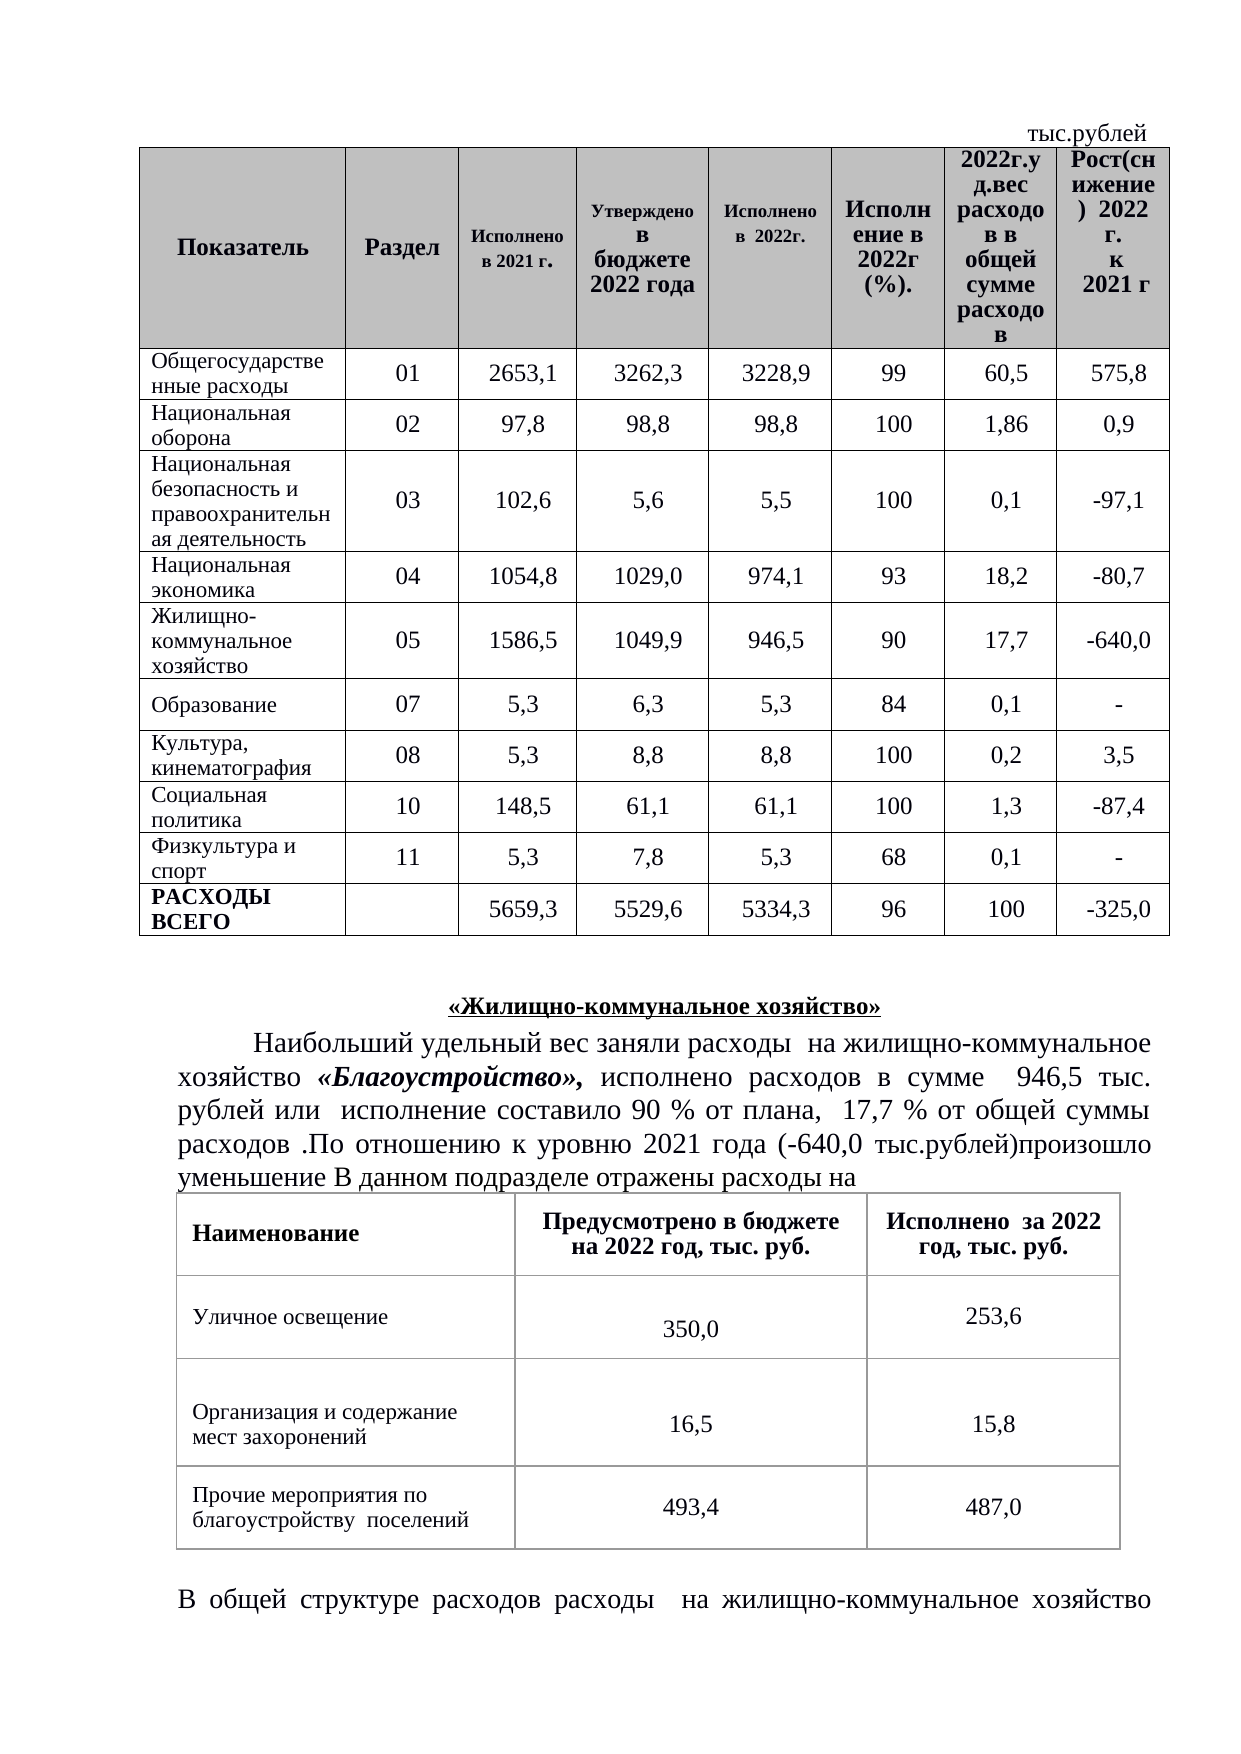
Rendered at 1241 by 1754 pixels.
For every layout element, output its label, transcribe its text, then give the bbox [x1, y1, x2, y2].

table_header Раздел [346, 148, 458, 348]
table_header Исполнение в 2022г (%). [832, 148, 944, 348]
table_cell 575,8 [1057, 349, 1169, 399]
table_header Исполнено в 2022г. [709, 148, 831, 348]
table_cell 18,2 [945, 552, 1056, 602]
table_cell -97,1 [1057, 451, 1169, 551]
table_cell 100 [832, 400, 944, 450]
table_cell Национальная оборона [140, 400, 345, 450]
table_cell 04 [346, 552, 458, 602]
table_cell 61,1 [577, 782, 708, 832]
table_cell Уличное освещение [177, 1276, 514, 1358]
table_cell Культура, кинематография [140, 731, 345, 781]
table_cell - [1057, 679, 1169, 729]
table_cell 1054,8 [459, 552, 576, 602]
table_header Исполнено в 2021 г. [459, 148, 576, 348]
table_header Исполнено за 2022 год, тыс. руб. [868, 1194, 1119, 1275]
table_cell 60,5 [945, 349, 1056, 399]
table_cell 02 [346, 400, 458, 450]
table_cell 974,1 [709, 552, 831, 602]
table_cell 97,8 [459, 400, 576, 450]
table_cell 01 [346, 349, 458, 399]
table_cell 08 [346, 731, 458, 781]
table_cell 93 [832, 552, 944, 602]
table_cell 5,3 [709, 833, 831, 883]
table_cell -80,7 [1057, 552, 1169, 602]
table_cell 5,6 [577, 451, 708, 551]
table_cell 5529,6 [577, 884, 708, 934]
text Наибольший удельный вес заняли расходы на жилищно-коммунальное хозяйство «Благоустройство», исполнено расходов в сумме 946,5 тыс. рублей или исполнение составило 90 % от плана, 17,7 % от общей суммы расходов .По отношению к уровню 2021 года (-640,0 тыс.рублей)произошло уменьшение В данном подразделе отражены расходы на [177, 1025, 1152, 1192]
table_cell 1049,9 [577, 603, 708, 678]
table_cell Физкультура и спорт [140, 833, 345, 883]
table_header 2022г.уд.вес расходов в общей сумме расходов [945, 148, 1056, 348]
table_cell 0,9 [1057, 400, 1169, 450]
table_cell -325,0 [1057, 884, 1169, 934]
table_cell 05 [346, 603, 458, 678]
table_cell Общегосударственные расходы [140, 349, 345, 399]
table_cell 0,2 [945, 731, 1056, 781]
table_cell 253,6 [868, 1276, 1119, 1358]
table_cell 90 [832, 603, 944, 678]
table_header Утверждено в бюджете 2022 года [577, 148, 708, 348]
table_cell 2653,1 [459, 349, 576, 399]
table_cell 61,1 [709, 782, 831, 832]
table_cell 5334,3 [709, 884, 831, 934]
table_header Рост(снижение) 2022 г. к 2021 г [1057, 148, 1169, 348]
table_cell Социальная политика [140, 782, 345, 832]
table_cell 96 [832, 884, 944, 934]
table_cell Национальная экономика [140, 552, 345, 602]
table_cell 0,1 [945, 451, 1056, 551]
table_cell 07 [346, 679, 458, 729]
table_cell -640,0 [1057, 603, 1169, 678]
table_cell [346, 884, 458, 934]
table_cell 6,3 [577, 679, 708, 729]
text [177, 1582, 1152, 1614]
subtitle «Жилищно-коммунальное хозяйство» [177, 994, 1152, 1019]
table_cell 98,8 [577, 400, 708, 450]
table_cell 100 [832, 782, 944, 832]
table_cell 148,5 [459, 782, 576, 832]
table_cell Образование [140, 679, 345, 729]
table_cell 100 [945, 884, 1056, 934]
table_cell 3228,9 [709, 349, 831, 399]
table_cell 5,3 [709, 679, 831, 729]
table_header Наименование [177, 1194, 514, 1275]
table_cell - [1057, 833, 1169, 883]
table_cell 3262,3 [577, 349, 708, 399]
table_cell 15,8 [868, 1359, 1119, 1465]
table_cell 3,5 [1057, 731, 1169, 781]
table_cell 350,0 [516, 1276, 866, 1358]
table_cell 5,3 [459, 679, 576, 729]
text тыс.рублей [177, 118, 1152, 147]
table_cell 100 [832, 731, 944, 781]
table_cell 16,5 [516, 1359, 866, 1465]
table_cell 5,3 [459, 833, 576, 883]
table_cell 0,1 [945, 833, 1056, 883]
table_cell 11 [346, 833, 458, 883]
table_cell 102,6 [459, 451, 576, 551]
table_cell 8,8 [709, 731, 831, 781]
table_cell 1029,0 [577, 552, 708, 602]
table_cell РАСХОДЫ ВСЕГО [140, 884, 345, 934]
table_cell 98,8 [709, 400, 831, 450]
table_cell 03 [346, 451, 458, 551]
table_cell 5659,3 [459, 884, 576, 934]
table_cell 487,0 [868, 1467, 1119, 1548]
table_cell 84 [832, 679, 944, 729]
table_cell 946,5 [709, 603, 831, 678]
table_cell 493,4 [516, 1467, 866, 1548]
table_cell 1586,5 [459, 603, 576, 678]
table_header Предусмотрено в бюджете на 2022 год, тыс. руб. [516, 1194, 866, 1275]
table_cell 0,1 [945, 679, 1056, 729]
table_cell Национальная безопасность и правоохранительная деятельность [140, 451, 345, 551]
table_cell 1,86 [945, 400, 1056, 450]
table_cell 7,8 [577, 833, 708, 883]
table_cell 68 [832, 833, 944, 883]
table_cell 5,3 [459, 731, 576, 781]
table_cell Жилищно-коммунальное хозяйство [140, 603, 345, 678]
table_cell 8,8 [577, 731, 708, 781]
table_cell 1,3 [945, 782, 1056, 832]
table_cell 99 [832, 349, 944, 399]
table_cell -87,4 [1057, 782, 1169, 832]
table_cell 5,5 [709, 451, 831, 551]
table_header Показатель [140, 148, 345, 348]
table_cell 10 [346, 782, 458, 832]
table_cell 17,7 [945, 603, 1056, 678]
table_cell 100 [832, 451, 944, 551]
table_cell Организация и содержание мест захоронений [177, 1359, 514, 1465]
table_cell Прочие мероприятия по благоустройству поселений [177, 1467, 514, 1548]
